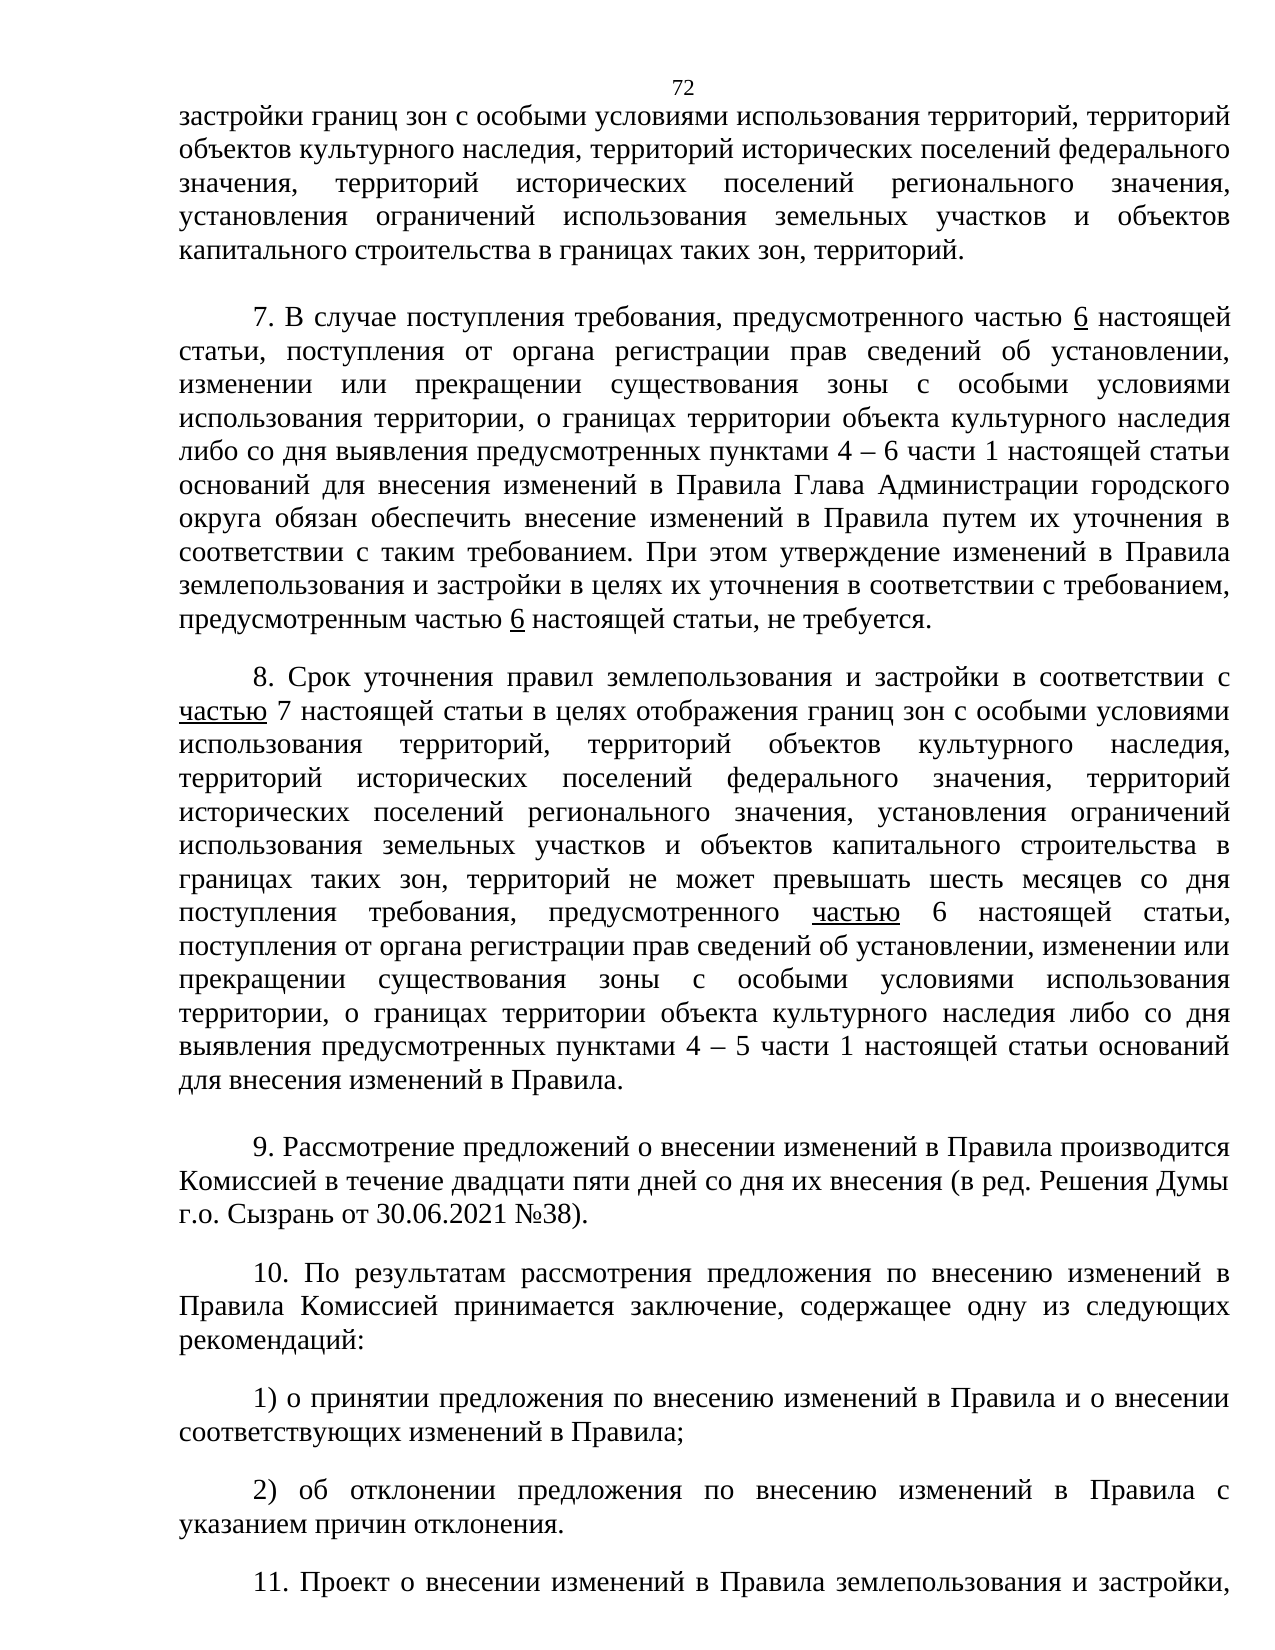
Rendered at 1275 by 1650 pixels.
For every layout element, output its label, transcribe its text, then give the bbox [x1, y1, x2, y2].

text 9. Рассмотрение предложений о внесении изменений в Правила производится Комиссией в течение двадцати пяти дней со дня их внесения (в ред. Решения Думы г.о. Сызрань от 30.06.2021 №38). [179, 1129, 1231, 1230]
text 8. Срок уточнения правил землепользования и застройки в соответствии с частью 7 настоящей статьи в целях отображения границ зон с особыми условиями использования территорий, территорий объектов культурного наследия, территорий исторических поселений федерального значения, территорий исторических поселений регионального значения, установления ограничений использования земельных участков и объектов капитального строительства в границах таких зон, территорий не может превышать шесть месяцев со дня поступления требования, предусмотренного частью 6 настоящей статьи, поступления от органа регистрации прав сведений об установлении, изменении или прекращении существования зоны с особыми условиями использования территории, о границах территории объекта культурного наследия либо со дня выявления предусмотренных пунктами 4 – 5 части 1 настоящей статьи оснований для внесения изменений в Правила. [179, 659, 1231, 1096]
text 10. По результатам рассмотрения предложения по внесению изменений в Правила Комиссией принимается заключение, содержащее одну из следующих рекомендаций: [179, 1255, 1231, 1355]
text 1) о принятии предложения по внесению изменений в Правила и о внесении соответствующих изменений в Правила; [179, 1380, 1231, 1447]
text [179, 98, 1231, 266]
text 7. В случае поступления требования, предусмотренного частью 6 настоящей статьи, поступления от органа регистрации прав сведений об установлении, изменении или прекращении существования зоны с особыми условиями использования территории, о границах территории объекта культурного наследия либо со дня выявления предусмотренных пунктами 4 – 6 части 1 настоящей статьи оснований для внесения изменений в Правила Глава Администрации городского округа обязан обеспечить внесение изменений в Правила путем их уточнения в соответствии с таким требованием. При этом утверждение изменений в Правила землепользования и застройки в целях их уточнения в соответствии с требованием, предусмотренным частью 6 настоящей статьи, не требуется. [179, 299, 1231, 634]
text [179, 1564, 1231, 1598]
text 2) об отклонении предложения по внесению изменений в Правила с указанием причин отклонения. [179, 1472, 1231, 1539]
